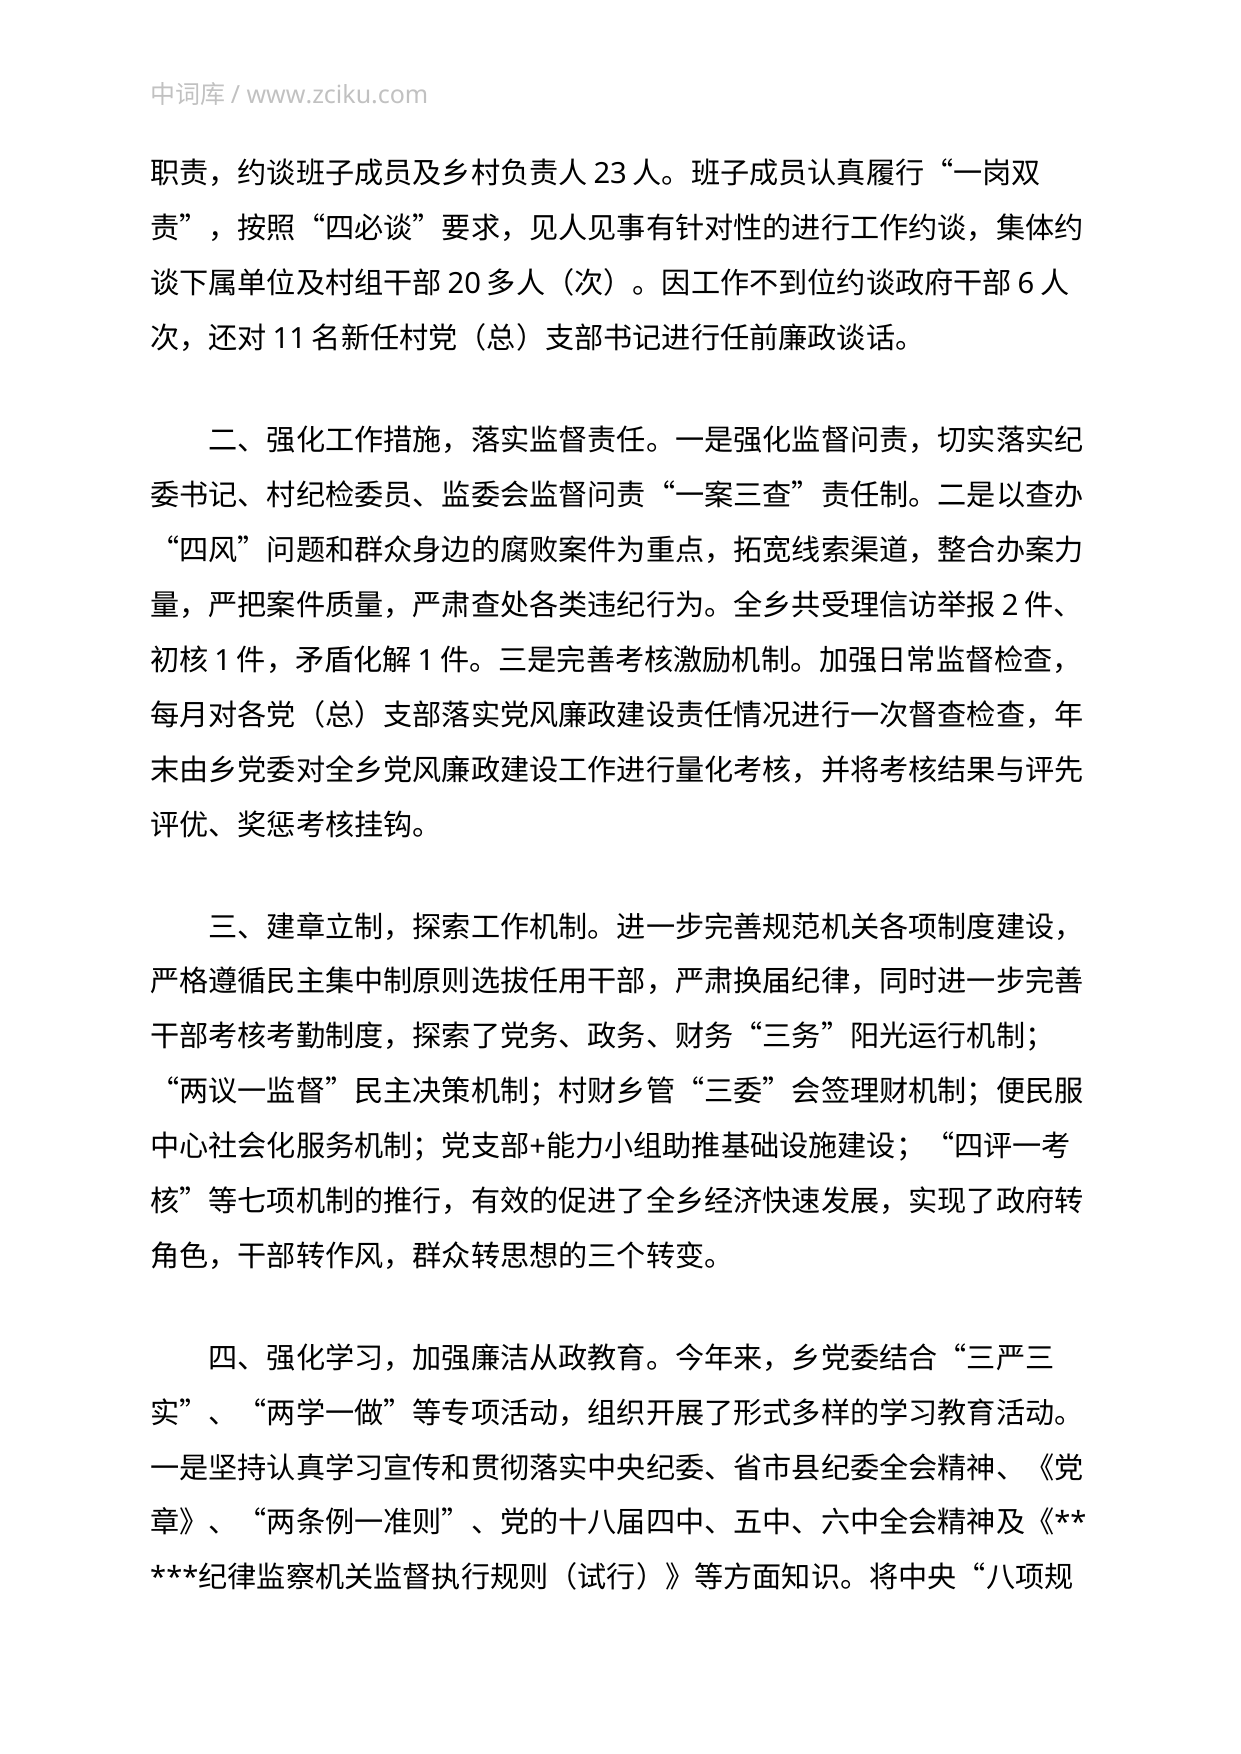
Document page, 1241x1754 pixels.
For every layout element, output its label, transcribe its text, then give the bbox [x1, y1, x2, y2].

text 二、强化工作措施，落实监督责任。一是强化监督问责，切实落实纪委书记、村纪检委员、监委会监督问责“一案三查”责任制。二是以查办“四风”问题和群众身边的腐败案件为重点，拓宽线索渠道，整合办案力量，严把案件质量，严肃查处各类违纪行为。全乡共受理信访举报2件、初核1件，矛盾化解1件。三是完善考核激励机制。加强日常监督检查，每月对各党（总）支部落实党风廉政建设责任情况进行一次督查检查，年末由乡党委对全乡党风廉政建设工作进行量化考核，并将考核结果与评先评优、奖惩考核挂钩。 [150, 417, 1090, 844]
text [150, 150, 1090, 357]
text 三、建章立制，探索工作机制。进一步完善规范机关各项制度建设，严格遵循民主集中制原则选拔任用干部，严肃换届纪律，同时进一步完善干部考核考勤制度，探索了党务、政务、财务“三务”阳光运行机制；“两议一监督”民主决策机制；村财乡管“三委”会签理财机制；便民服中心社会化服务机制；党支部+能力小组助推基础设施建设；“四评一考核”等七项机制的推行，有效的促进了全乡经济快速发展，实现了政府转角色，干部转作风，群众转思想的三个转变。 [150, 903, 1090, 1275]
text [150, 1334, 1090, 1596]
